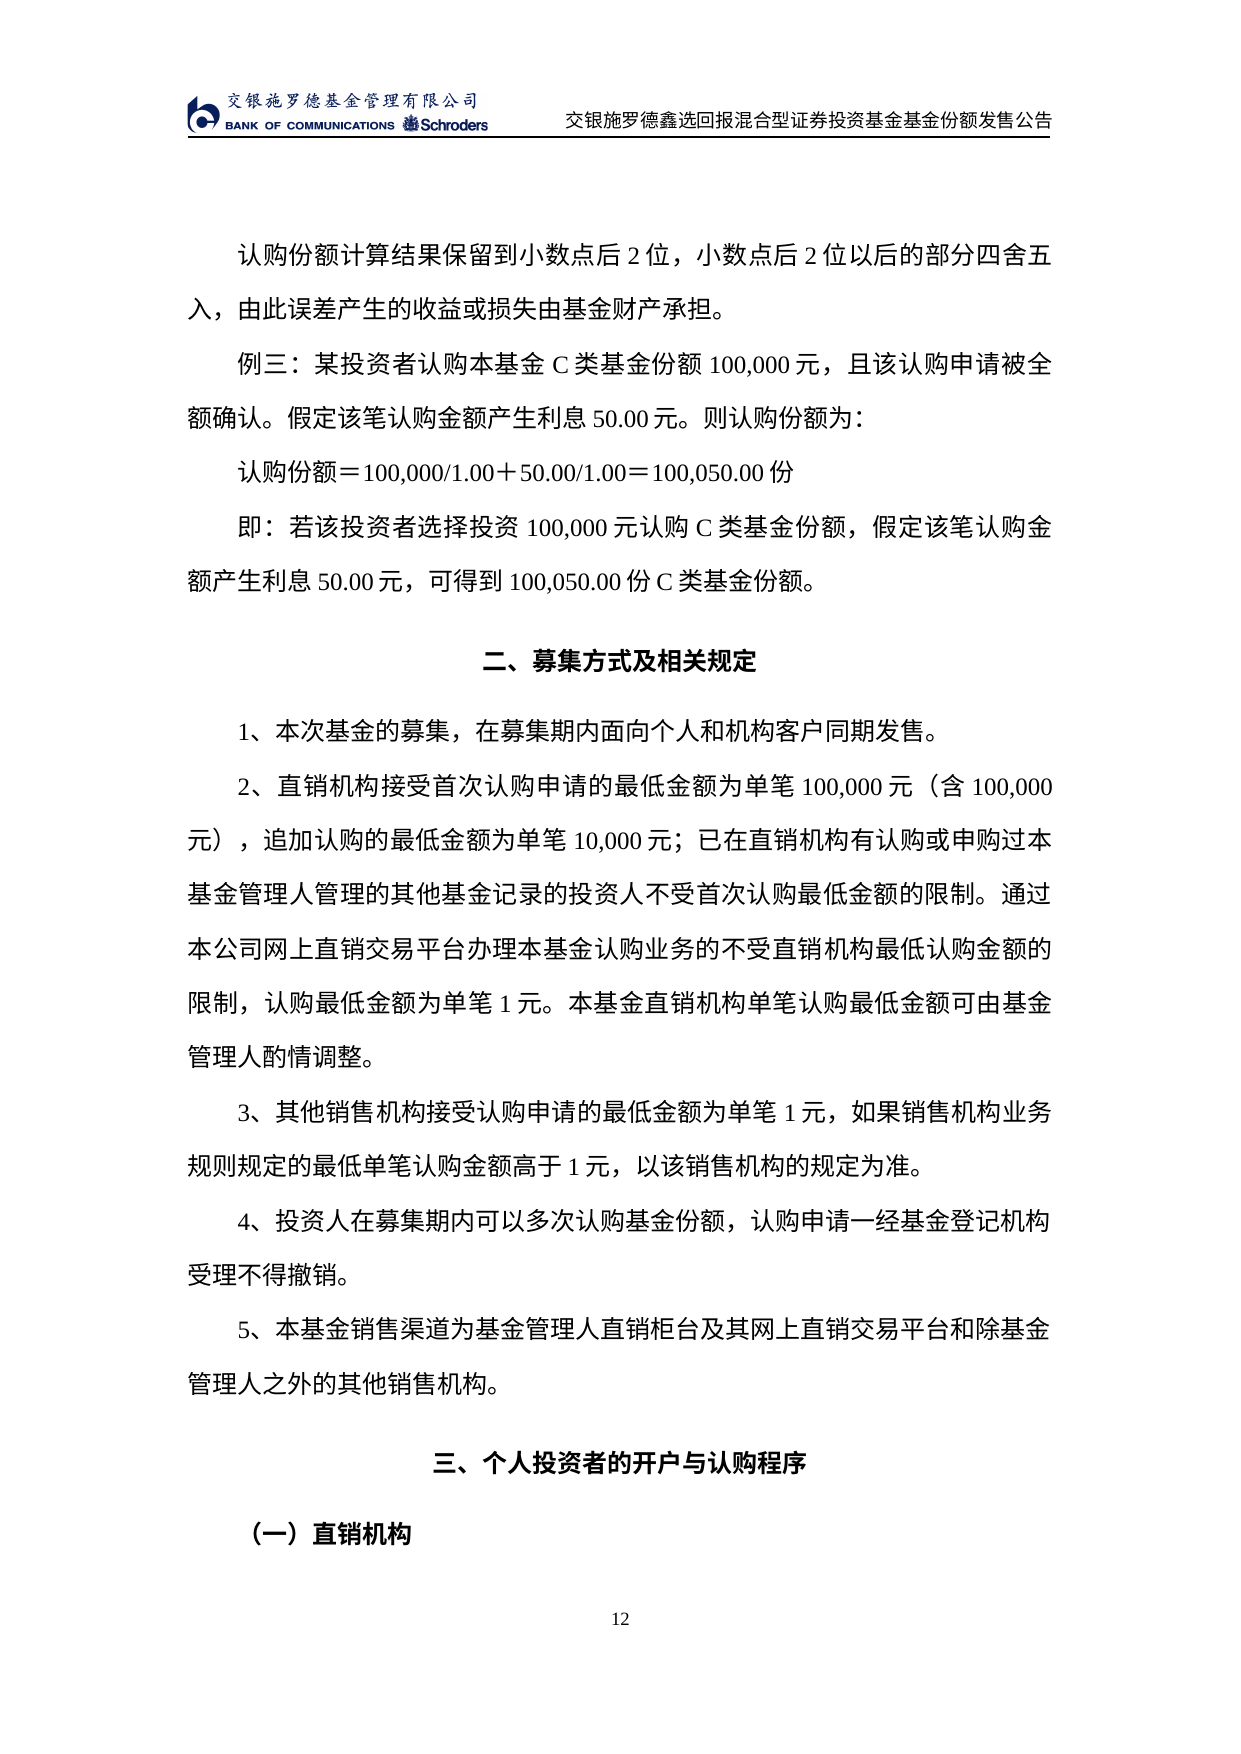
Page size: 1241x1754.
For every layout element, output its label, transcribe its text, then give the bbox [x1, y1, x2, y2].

text 1、本次基金的募集，在募集期内面向个人和机构客户同期发售。 [187, 712, 1053, 748]
text （一）直销机构 [187, 1514, 1053, 1550]
text 即：若该投资者选择投资100,000元认购C类基金份额，假定该笔认购金额产生利息50.00元，可得到100,050.00份C类基金份额。 [187, 507, 1053, 598]
text 认购份额＝100,000/1.00＋50.00/1.00＝100,050.00份 [187, 453, 1053, 489]
text 二、募集方式及相关规定 [187, 641, 1053, 677]
text 4、投资人在募集期内可以多次认购基金份额，认购申请一经基金登记机构受理不得撤销。 [187, 1201, 1053, 1292]
text 3、其他销售机构接受认购申请的最低金额为单笔1元，如果销售机构业务规则规定的最低单笔认购金额高于1元，以该销售机构的规定为准。 [187, 1092, 1053, 1183]
text 认购份额计算结果保留到小数点后2位，小数点后2位以后的部分四舍五入，由此误差产生的收益或损失由基金财产承担。 [187, 235, 1053, 326]
picture [187, 93, 488, 133]
text 三、个人投资者的开户与认购程序 [187, 1443, 1053, 1480]
text 例三：某投资者认购本基金C类基金份额100,000元，且该认购申请被全额确认。假定该笔认购金额产生利息50.00元。则认购份额为： [187, 344, 1053, 435]
text 5、本基金销售渠道为基金管理人直销柜台及其网上直销交易平台和除基金管理人之外的其他销售机构。 [187, 1310, 1053, 1400]
text 2、直销机构接受首次认购申请的最低金额为单笔100,000元（含100,000元），追加认购的最低金额为单笔10,000元；已在直销机构有认购或申购过本基金管理人管理的其他基金记录的投资人不受首次认购最低金额的限制。通过本公司网上直销交易平台办理本基金认购业务的不受直销机构最低认购金额的限制，认购最低金额为单笔1元。本基金直销机构单笔认购最低金额可由基金管理人酌情调整。 [187, 766, 1053, 1074]
